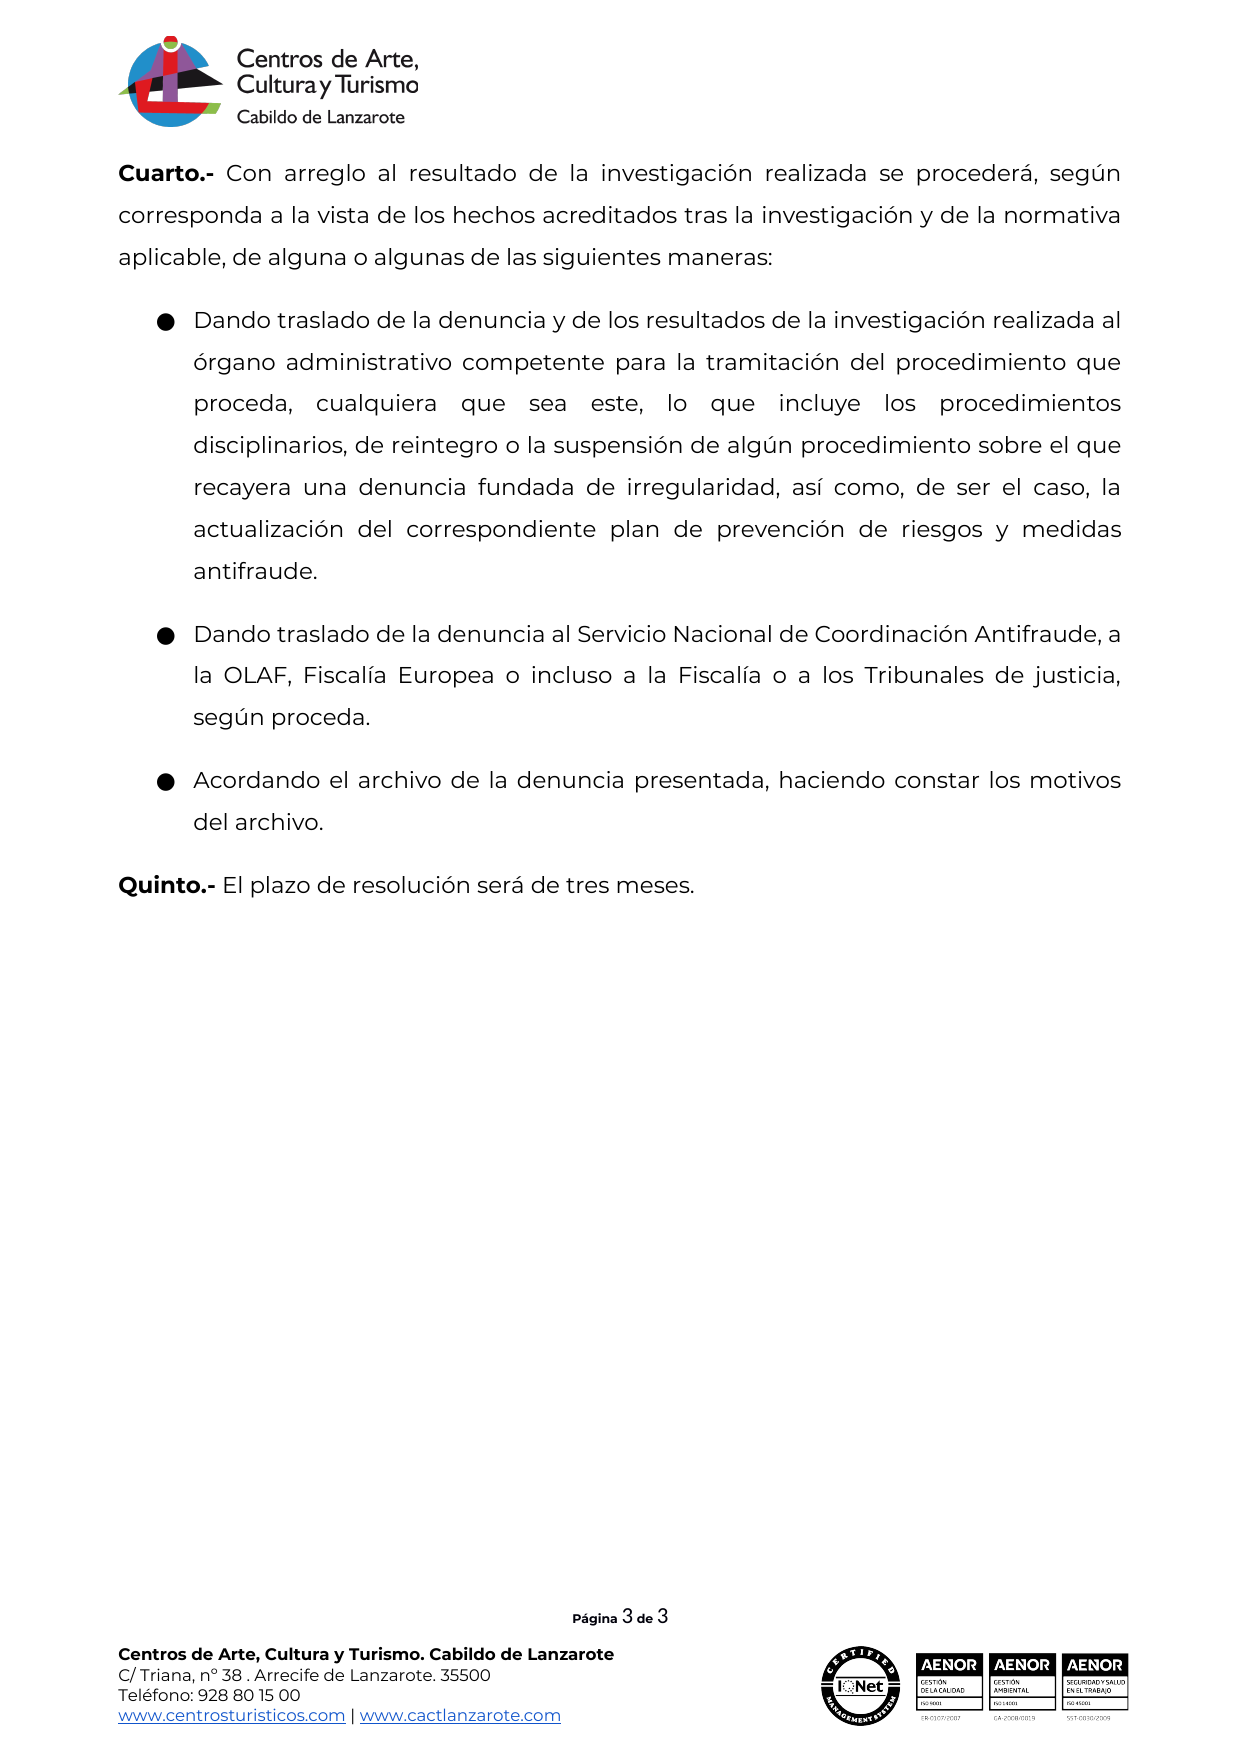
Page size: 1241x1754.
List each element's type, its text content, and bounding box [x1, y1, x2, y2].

picture [118, 36, 418, 67]
text Quinto.- El plazo de resolución será de tres meses. [118, 871, 1122, 899]
list Dando traslado de la denuncia y de los resultados de la investigación realizada al órgano administrativo competente para la tramitación del procedimiento que proceda, cualquiera que sea este, lo que incluye los procedimientos disciplinarios, de reintegro o la suspensión de algún procedimiento sobre el que recayera una denuncia fundada de irregularidad, así como, de ser el caso, la actualización del correspondiente plan de prevención de riesgos y medidas antifraude. [156, 306, 1122, 585]
text Cuarto.- Con arreglo al resultado de la investigación realizada se procederá, según corresponda a la vista de los hechos acreditados tras la investigación y de la normativa aplicable, de alguna o algunas de las siguientes maneras: [118, 67, 1122, 271]
list Acordando el archivo de la denuncia presentada, haciendo constar los motivos del archivo. [156, 766, 1122, 836]
list Dando traslado de la denuncia al Servicio Nacional de Coordinación Antifraude, a la OLAF, Fiscalía Europea o incluso a la Fiscalía o a los Tribunales de justicia, según proceda. [156, 620, 1122, 731]
picture [821, 1646, 1129, 1726]
